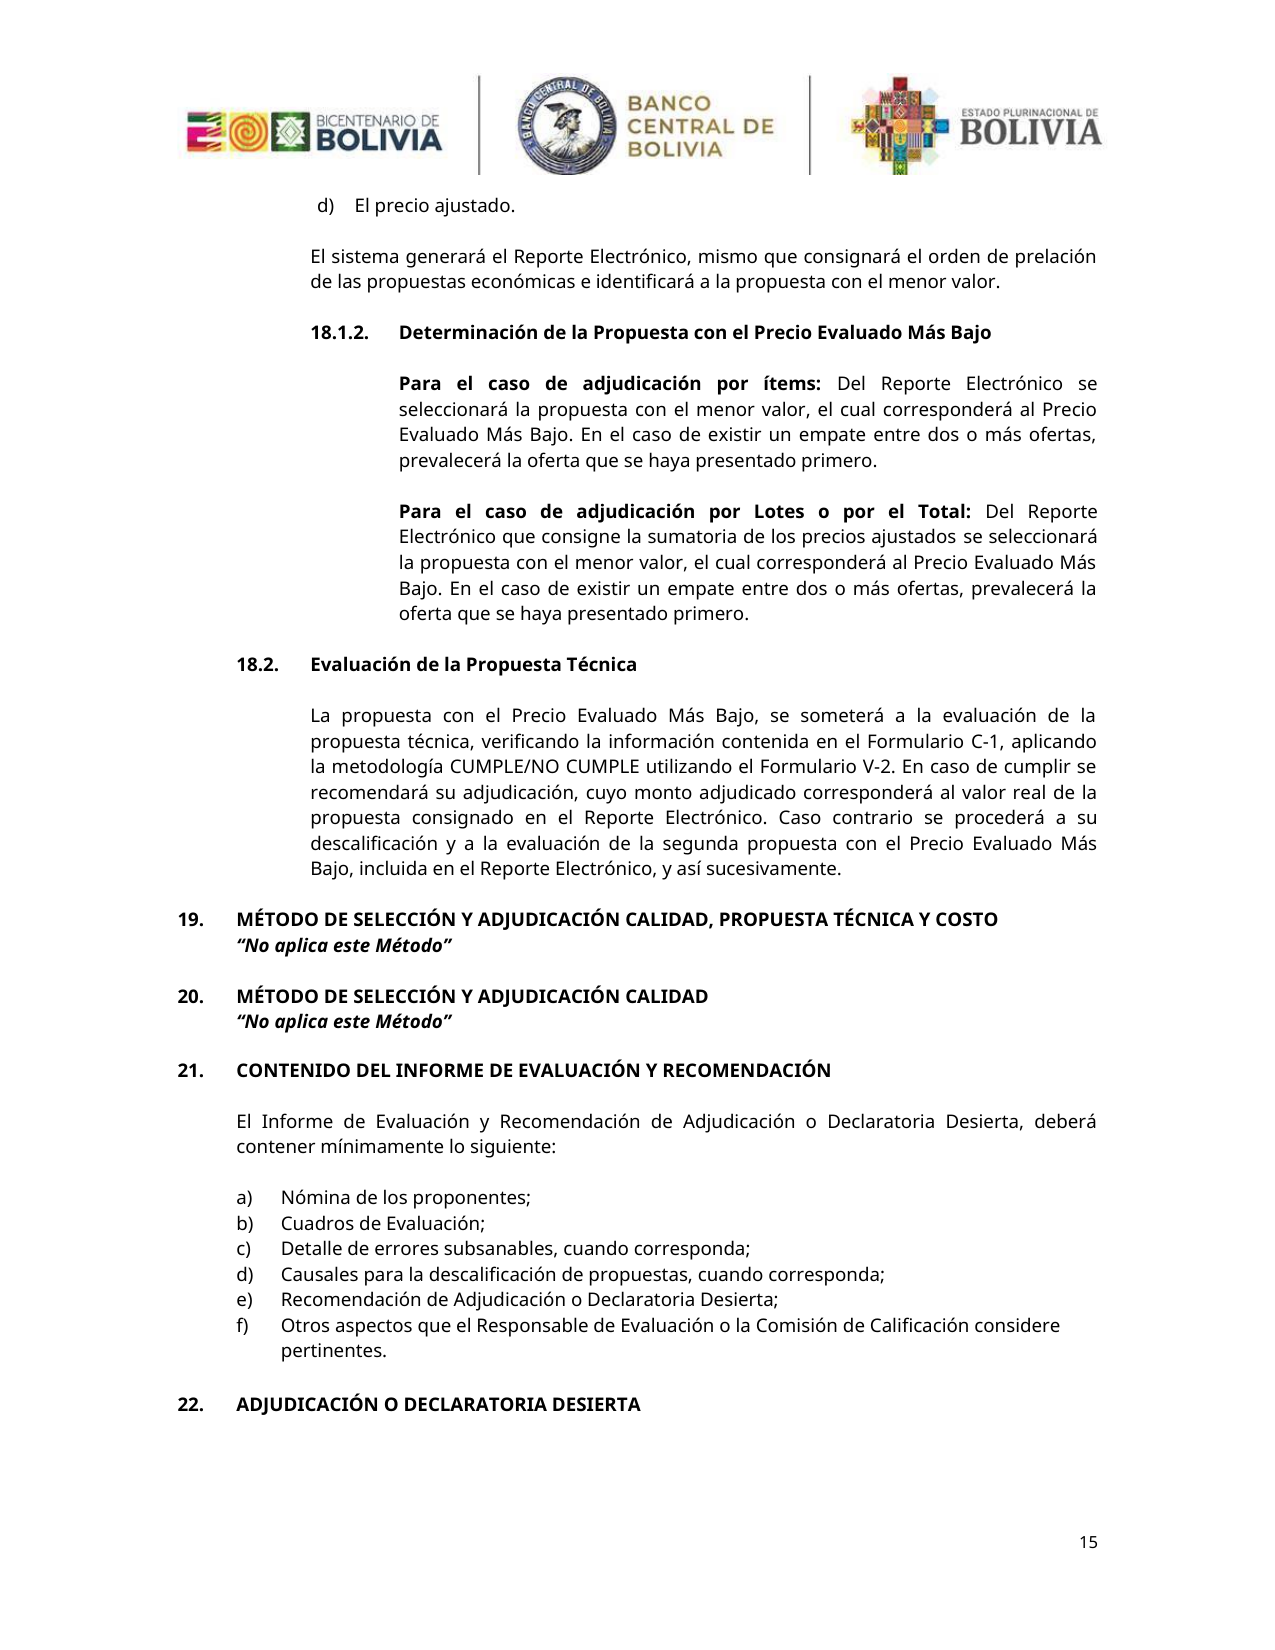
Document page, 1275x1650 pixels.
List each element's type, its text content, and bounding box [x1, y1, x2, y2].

list Detalle de errores subsanables, cuando corresponda; [236, 1236, 1098, 1261]
subtitle MÉTODO DE SELECCIÓN Y ADJUDICACIÓN CALIDAD [177, 983, 1098, 1009]
subtitle Evaluación de la Propuesta Técnica [236, 651, 1098, 677]
list Recomendación de Adjudicación o Declaratoria Desierta; [236, 1287, 1098, 1312]
text La propuesta con el Precio Evaluado Más Bajo, se someterá a la evaluación de la propuesta técnica, verificando la información contenida en el Formulario C-1, aplicando la metodología CUMPLE/NO CUMPLE utilizando el Formulario V-2. En caso de cumplir se recomendará su adjudicación, cuyo monto adjudicado corresponderá al valor real de la propuesta consignado en el Reporte Electrónico. Caso contrario se procederá a su descalificación y a la evaluación de la segunda propuesta con el Precio Evaluado Más Bajo, incluida en el Reporte Electrónico, y así sucesivamente. [310, 702, 1098, 881]
list Otros aspectos que el Responsable de Evaluación o la Comisión de Calificación considere pertinentes. [236, 1312, 1098, 1363]
list Causales para la descalificación de propuestas, cuando corresponda; [236, 1261, 1098, 1287]
picture [177, 73, 1122, 175]
list Para el caso de adjudicación por Lotes o por el Total: Del Reporte Electrónico que consigne la sumatoria de los precios ajustados se seleccionará la propuesta con el menor valor, el cual corresponderá al Precio Evaluado Más Bajo. En el caso de existir un empate entre dos o más ofertas, prevalecerá la oferta que se haya presentado primero. [399, 498, 1098, 626]
list Para el caso de adjudicación por ítems: Del Reporte Electrónico se seleccionará la propuesta con el menor valor, el cual corresponderá al Precio Evaluado Más Bajo. En el caso de existir un empate entre dos o más ofertas, prevalecerá la oferta que se haya presentado primero. [399, 371, 1098, 473]
subtitle Determinación de la Propuesta con el Precio Evaluado Más Bajo [310, 319, 1098, 345]
text “No aplica este Método” [236, 1009, 1098, 1034]
list El precio ajustado. [317, 192, 1098, 217]
text “No aplica este Método” [236, 932, 1098, 958]
subtitle ADJUDICACIÓN O DECLARATORIA DESIERTA [177, 1392, 1098, 1417]
text El Informe de Evaluación y Recomendación de Adjudicación o Declaratoria Desierta, deberá contener mínimamente lo siguiente: [236, 1108, 1098, 1159]
list Cuadros de Evaluación; [236, 1210, 1098, 1236]
list Nómina de los proponentes; [236, 1184, 1098, 1210]
text El sistema generará el Reporte Electrónico, mismo que consignará el orden de prelación de las propuestas económicas e identificará a la propuesta con el menor valor. [310, 243, 1098, 294]
subtitle CONTENIDO DEL INFORME DE EVALUACIÓN Y RECOMENDACIÓN [177, 1057, 1098, 1082]
subtitle MÉTODO DE SELECCIÓN Y ADJUDICACIÓN CALIDAD, PROPUESTA TÉCNICA Y COSTO [177, 907, 1098, 932]
